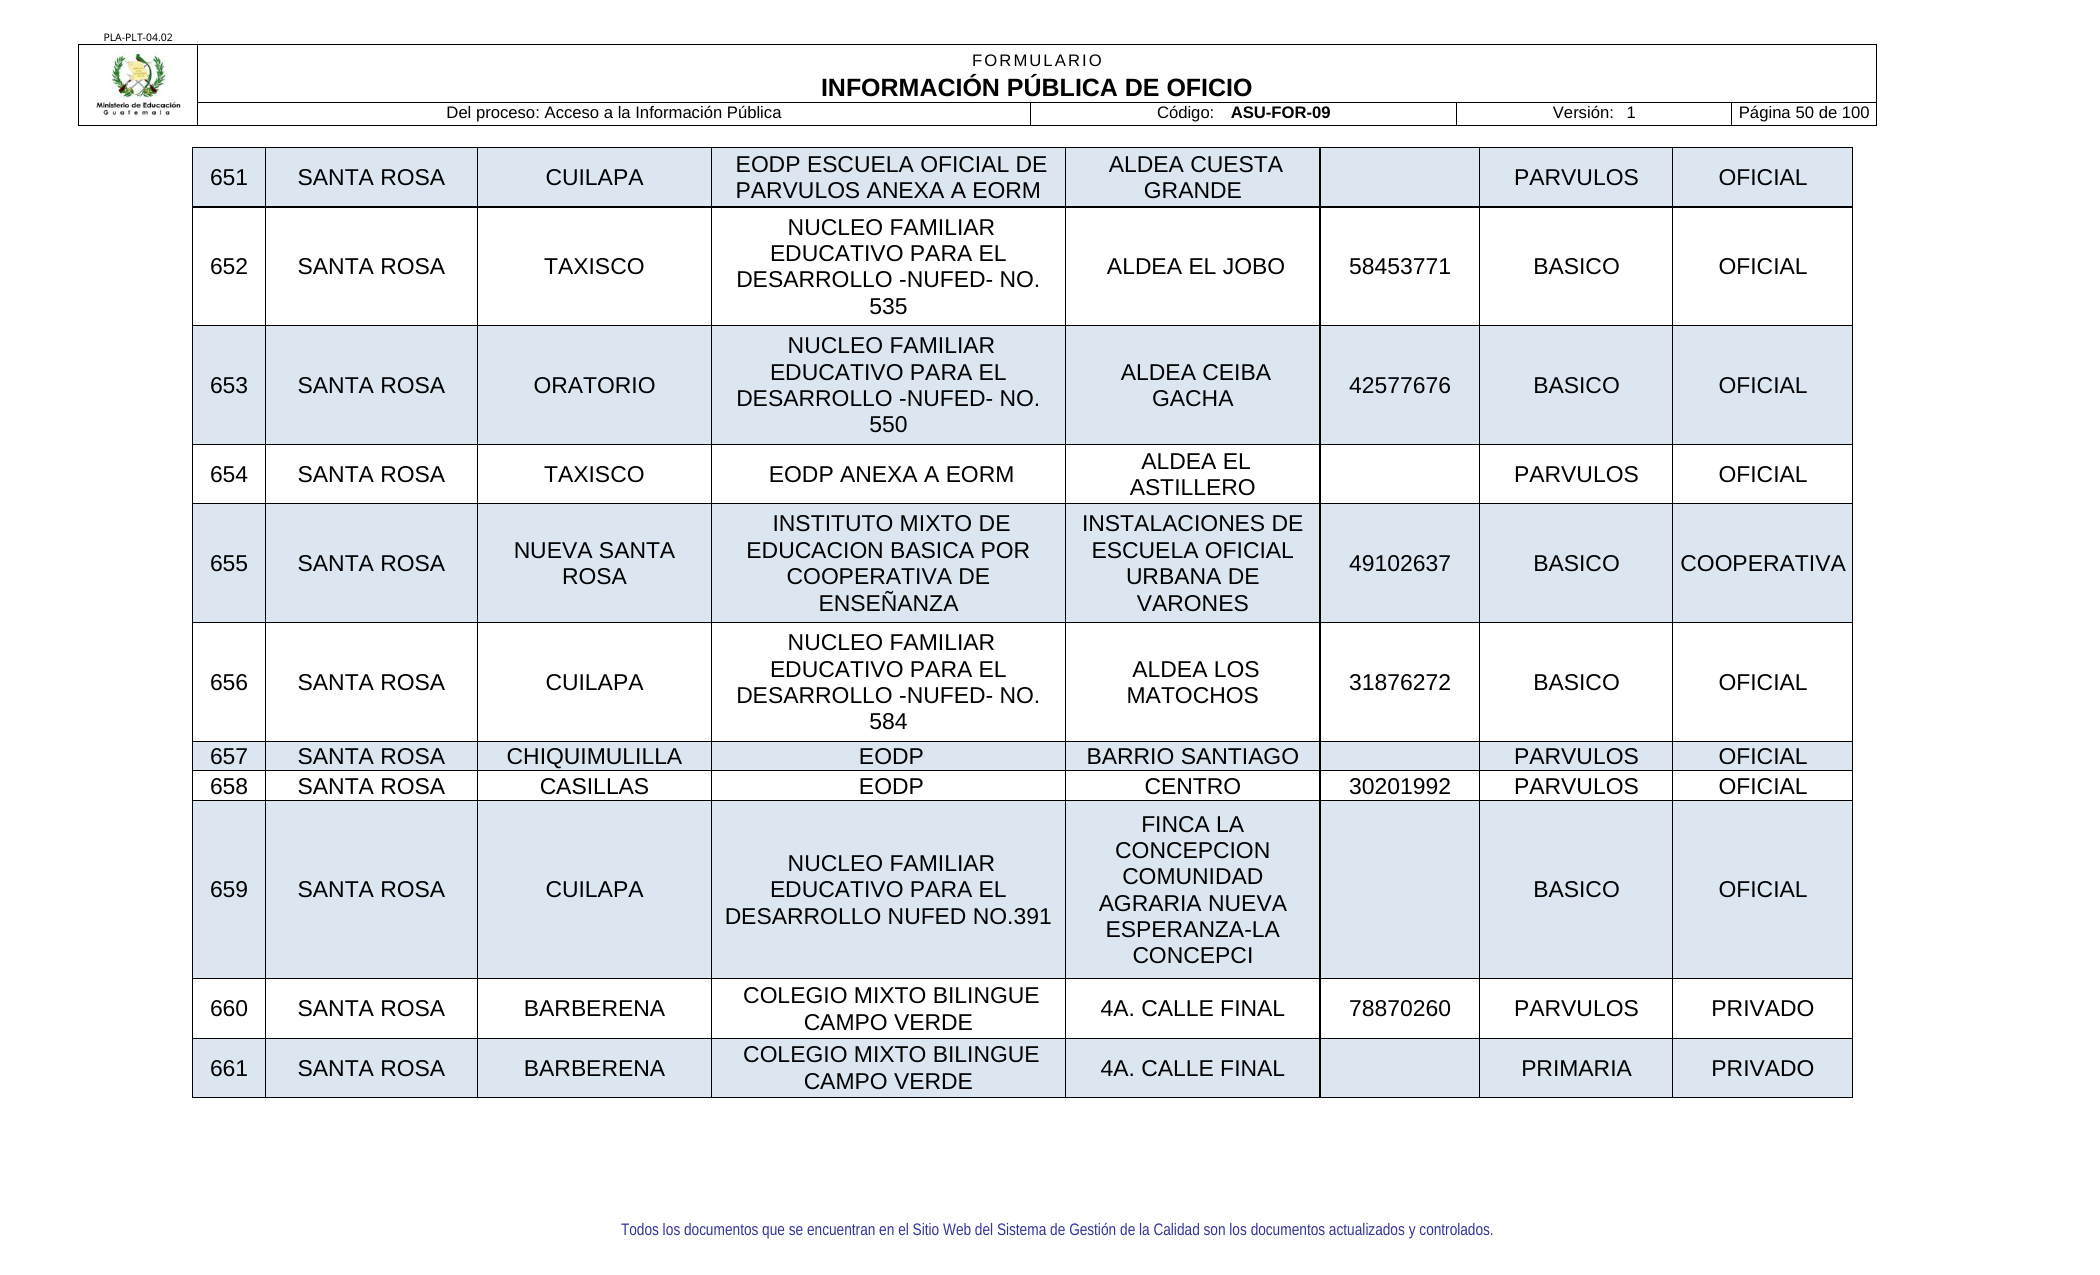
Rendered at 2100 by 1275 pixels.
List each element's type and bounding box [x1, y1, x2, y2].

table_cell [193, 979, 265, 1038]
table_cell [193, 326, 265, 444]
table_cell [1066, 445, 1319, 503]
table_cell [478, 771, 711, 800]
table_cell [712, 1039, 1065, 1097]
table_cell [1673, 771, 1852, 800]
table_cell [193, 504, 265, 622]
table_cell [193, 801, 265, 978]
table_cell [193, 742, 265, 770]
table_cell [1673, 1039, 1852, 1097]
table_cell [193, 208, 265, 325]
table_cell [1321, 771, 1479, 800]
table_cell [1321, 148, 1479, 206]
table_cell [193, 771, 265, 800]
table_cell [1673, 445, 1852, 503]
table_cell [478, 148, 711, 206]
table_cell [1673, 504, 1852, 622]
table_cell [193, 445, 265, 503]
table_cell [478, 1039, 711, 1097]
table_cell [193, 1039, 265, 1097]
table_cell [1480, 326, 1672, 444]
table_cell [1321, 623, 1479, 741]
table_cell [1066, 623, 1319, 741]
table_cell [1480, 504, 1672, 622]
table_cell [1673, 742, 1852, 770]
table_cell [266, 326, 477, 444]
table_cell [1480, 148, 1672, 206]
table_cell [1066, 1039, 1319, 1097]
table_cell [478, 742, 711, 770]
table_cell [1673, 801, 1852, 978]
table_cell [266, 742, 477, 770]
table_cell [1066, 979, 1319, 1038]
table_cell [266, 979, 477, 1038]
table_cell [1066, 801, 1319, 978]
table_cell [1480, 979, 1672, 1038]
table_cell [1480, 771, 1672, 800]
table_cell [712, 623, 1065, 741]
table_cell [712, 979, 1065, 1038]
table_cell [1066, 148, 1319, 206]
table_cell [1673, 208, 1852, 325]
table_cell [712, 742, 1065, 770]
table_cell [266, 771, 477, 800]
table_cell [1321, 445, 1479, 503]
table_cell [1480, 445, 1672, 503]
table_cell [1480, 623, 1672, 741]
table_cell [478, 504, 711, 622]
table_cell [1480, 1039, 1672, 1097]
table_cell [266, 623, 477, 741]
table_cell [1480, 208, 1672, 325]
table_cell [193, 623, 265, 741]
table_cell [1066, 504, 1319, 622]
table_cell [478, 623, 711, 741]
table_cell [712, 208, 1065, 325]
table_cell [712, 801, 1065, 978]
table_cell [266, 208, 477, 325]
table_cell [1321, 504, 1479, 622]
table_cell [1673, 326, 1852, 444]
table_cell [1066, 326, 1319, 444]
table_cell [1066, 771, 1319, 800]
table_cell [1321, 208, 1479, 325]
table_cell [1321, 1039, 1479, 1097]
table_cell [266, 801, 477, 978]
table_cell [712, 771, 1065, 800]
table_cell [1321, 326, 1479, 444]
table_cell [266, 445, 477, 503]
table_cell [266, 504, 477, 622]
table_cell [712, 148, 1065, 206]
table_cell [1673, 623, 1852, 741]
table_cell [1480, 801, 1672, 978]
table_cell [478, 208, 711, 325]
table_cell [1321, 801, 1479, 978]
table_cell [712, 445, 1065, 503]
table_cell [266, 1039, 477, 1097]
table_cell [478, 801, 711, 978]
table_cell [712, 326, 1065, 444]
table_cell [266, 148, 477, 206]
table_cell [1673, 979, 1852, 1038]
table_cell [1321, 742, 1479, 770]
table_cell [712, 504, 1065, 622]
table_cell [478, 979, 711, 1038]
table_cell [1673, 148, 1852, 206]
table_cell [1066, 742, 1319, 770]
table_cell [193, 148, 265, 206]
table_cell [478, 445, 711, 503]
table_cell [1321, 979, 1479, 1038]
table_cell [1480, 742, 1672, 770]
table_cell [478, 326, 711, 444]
picture [95, 51, 181, 117]
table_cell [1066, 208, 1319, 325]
